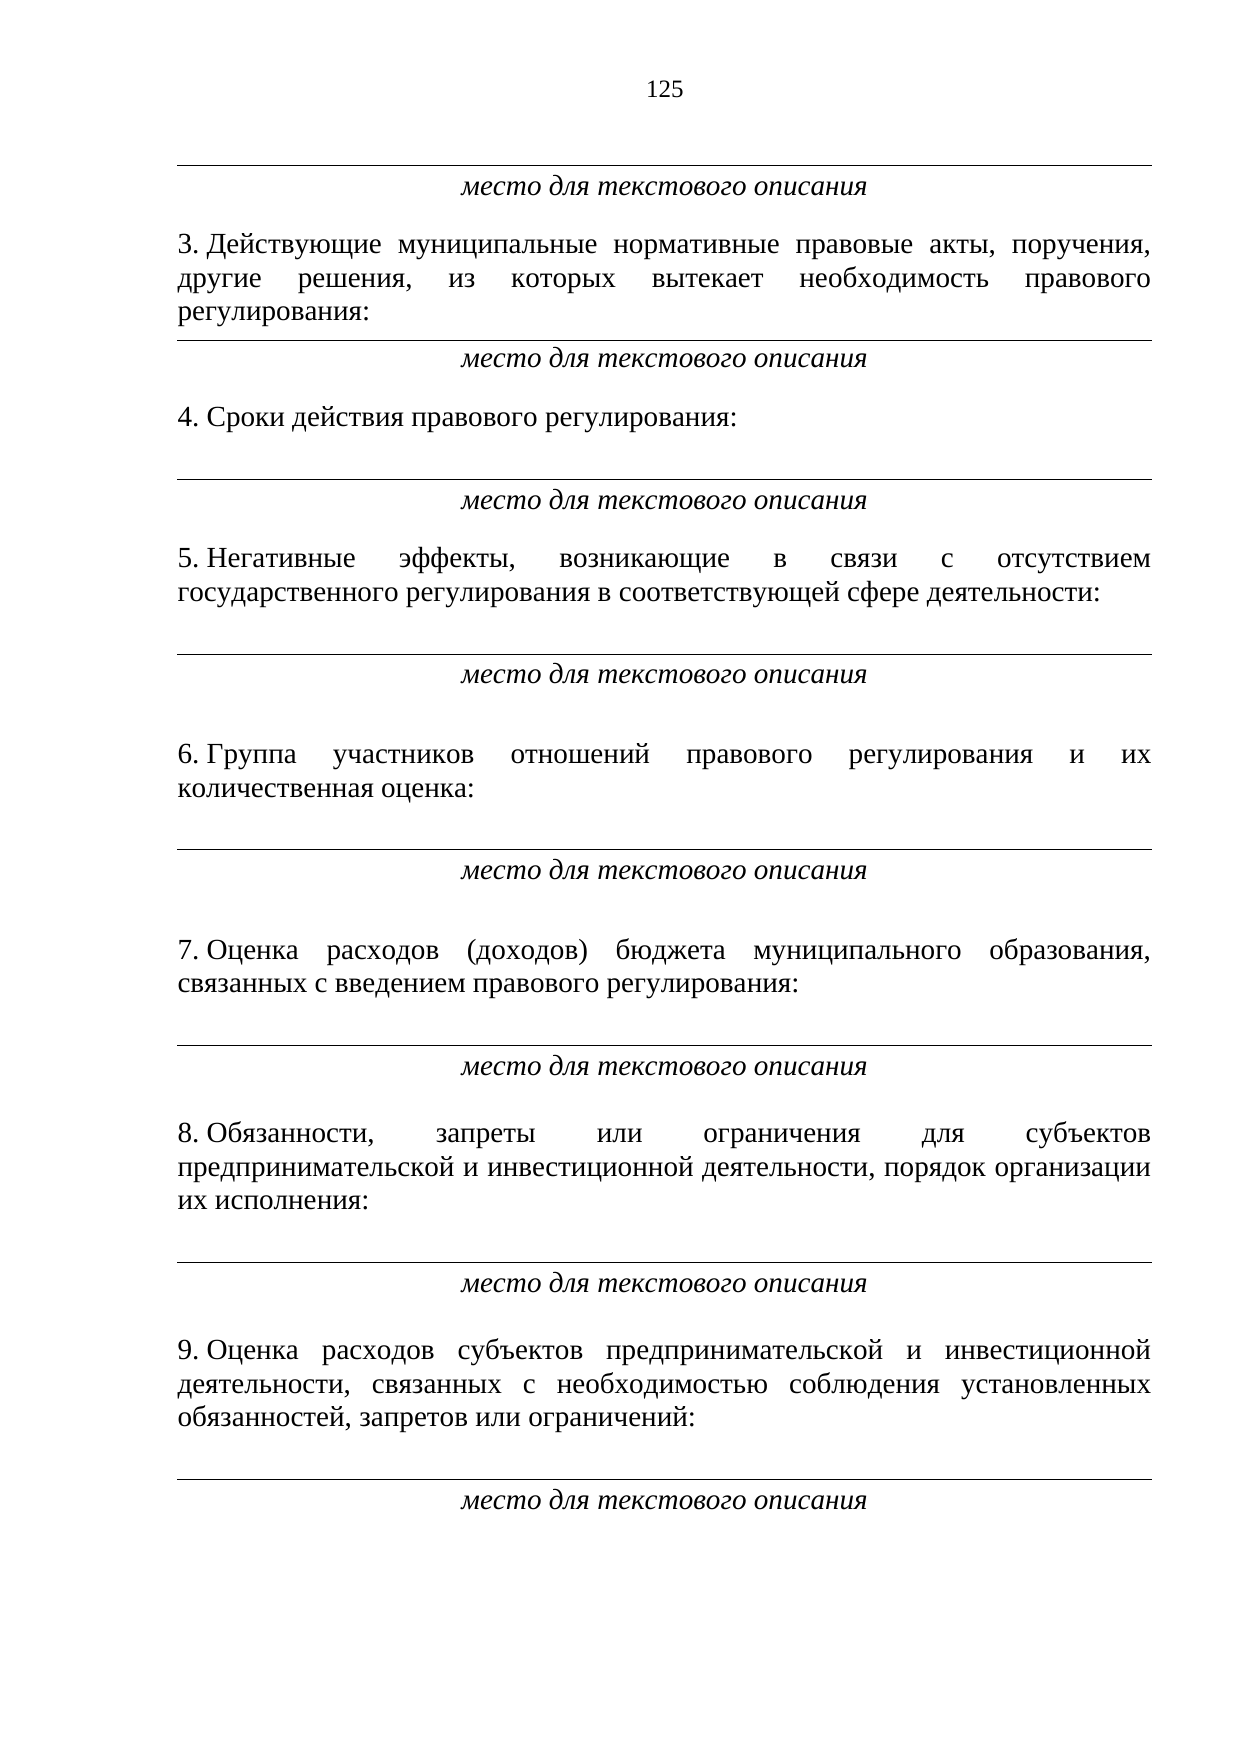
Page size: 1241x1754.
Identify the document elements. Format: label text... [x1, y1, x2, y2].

text 8. Обязанности, запреты или ограничения для субъектов предпринимательской и инвестиционной деятельности, порядок организации их исполнения: [177, 1115, 1152, 1216]
text 9. Оценка расходов субъектов предпринимательской и инвестиционной деятельности, связанных с необходимостью соблюдения установленных обязанностей, запретов или ограничений: [177, 1332, 1152, 1433]
text 4. Сроки действия правового регулирования: [177, 399, 1152, 433]
text 7. Оценка расходов (доходов) бюджета муниципального образования, связанных с введением правового регулирования: [177, 932, 1152, 999]
text место для текстового описания [177, 166, 1152, 201]
text место для текстового описания [177, 850, 1152, 886]
text место для текстового описания [177, 1263, 1152, 1299]
text место для текстового описания [177, 655, 1152, 690]
text место для текстового описания [177, 1046, 1152, 1082]
text место для текстового описания [177, 1480, 1152, 1516]
text 6. Группа участников отношений правового регулирования и их количественная оценка: [177, 736, 1152, 803]
text место для текстового описания [177, 341, 1152, 374]
text 3. Действующие муниципальные нормативные правовые акты, поручения, другие решения, из которых вытекает необходимость правового регулирования: [177, 226, 1152, 327]
text 5. Негативные эффекты, возникающие в связи с отсутствием государственного регулирования в соответствующей сфере деятельности: [177, 540, 1152, 607]
text место для текстового описания [177, 480, 1152, 515]
